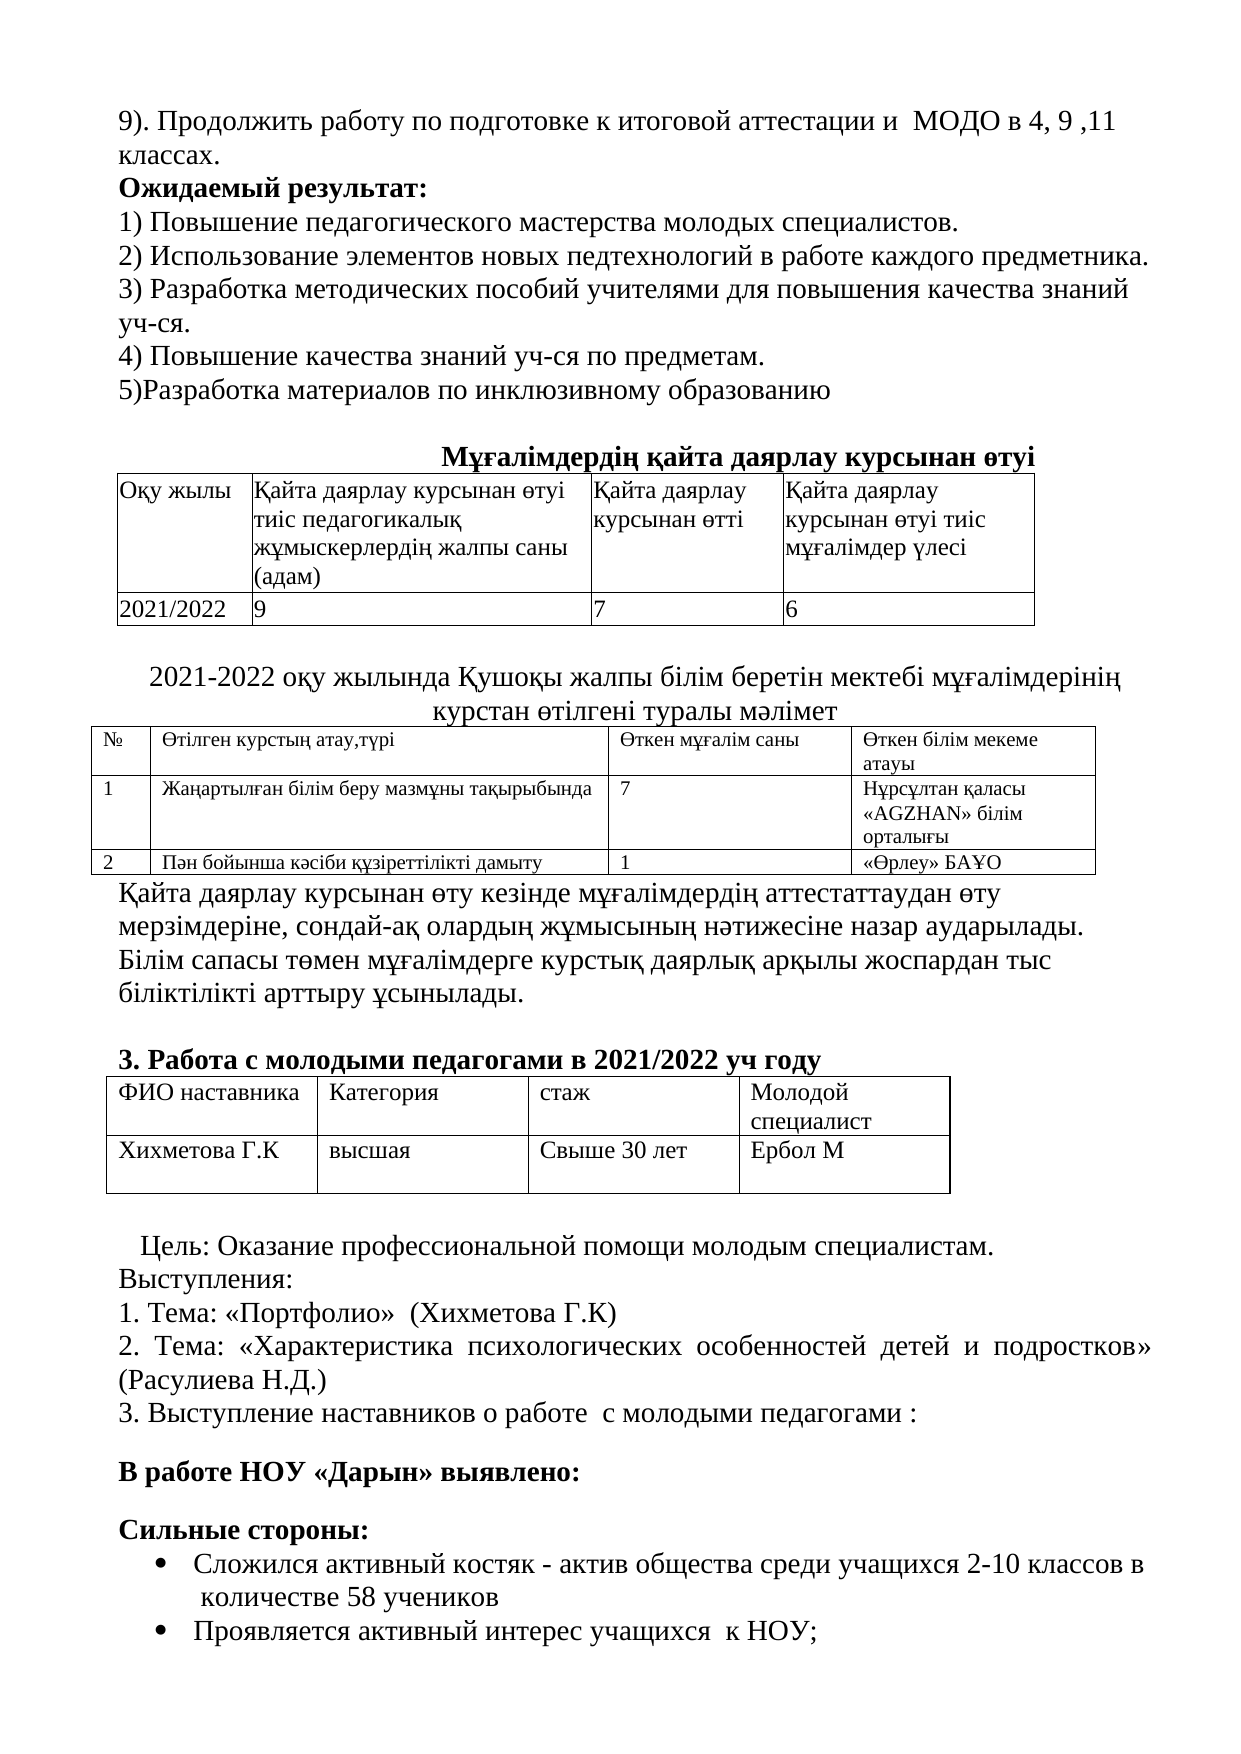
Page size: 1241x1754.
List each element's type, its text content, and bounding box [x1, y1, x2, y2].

table_cell 6 [784, 593, 1034, 624]
text 1) Повышение педагогического мастерства молодых специалистов. [118, 204, 1152, 238]
table_header Қайта даярлау курсынан өтуі тиіс педагогикалық жұмыскерлердің жалпы саны (адам) [253, 474, 591, 592]
table_cell 7 [592, 593, 783, 624]
table_cell «Өрлеу» БАҰО [852, 850, 1095, 874]
table_cell Пән бойынша кәсіби құзіреттілікті дамыту [151, 850, 608, 874]
text 9). Продолжить работу по подготовке к итоговой аттестации и МОДО в 4, 9 ,11 классах. [118, 103, 1152, 171]
table_cell Свыше 30 лет [529, 1136, 739, 1193]
table_cell 7 [609, 776, 851, 848]
table_header Қайта даярлау курсынан өтті [592, 474, 783, 592]
table_header Өткен мұғалім саны [609, 727, 851, 775]
text количестве 58 учеников [193, 1579, 1152, 1613]
table_cell 2021/2022 [118, 593, 252, 624]
text 2) Использование элементов новых педтехнологий в работе каждого предметника. [118, 238, 1152, 271]
table_cell Ербол М [740, 1136, 949, 1193]
table_header Категория [318, 1077, 528, 1134]
table_header Қайта даярлау курсынан өтуі тиіс мұғалімдер үлесі [784, 474, 1034, 592]
table_header ФИО наставника [107, 1077, 317, 1134]
text 1. Тема: «Портфолио» (Хихметова Г.К) [118, 1295, 1152, 1328]
table_cell Жаңартылған білім беру мазмұны тақырыбында [151, 776, 608, 848]
text 4) Повышение качества знаний уч-ся по предметам. [118, 338, 1152, 372]
table_header стаж [529, 1077, 739, 1134]
text 2021-2022 оқу жылында Қушоқы жалпы білім беретін мектебі мұғалімдерінің курстан өтілгені туралы мәлімет [118, 659, 1152, 726]
table_header Өтілген курстың атау,түрі [151, 727, 608, 775]
table_header Оқу жылы [118, 474, 252, 592]
list Сложился активный костяк - актив общества среди учащихся 2-10 классов в [156, 1546, 1152, 1579]
text Сильные стороны: [118, 1512, 1152, 1546]
table_cell Хихметова Г.К [107, 1136, 317, 1193]
text Ожидаемый результат: [118, 171, 1152, 204]
table_cell 1 [609, 850, 851, 874]
table_cell 1 [92, 776, 150, 848]
table_header Молодой специалист [740, 1077, 949, 1134]
text Выступления: [118, 1261, 1152, 1295]
text 5)Разработка материалов по инклюзивному образованию [118, 372, 1152, 405]
table_cell Нұрсұлтан қаласы «AGZHAN» білім орталығы [852, 776, 1095, 848]
table_cell 2 [92, 850, 150, 874]
text 2. Тема: «Характеристика психологических особенностей детей и подростков» (Расулиева Н.Д.) [118, 1328, 1152, 1395]
table_header № [92, 727, 150, 775]
table_cell высшая [318, 1136, 528, 1193]
text Цель: Оказание профессиональной помощи молодым специалистам. [118, 1228, 1152, 1261]
text 3. Выступление наставников о работе с молодыми педагогами : [118, 1395, 1152, 1429]
text 3) Разработка методических пособий учителями для повышения качества знаний уч-ся. [118, 271, 1152, 338]
text Мұғалімдердің қайта даярлау курсынан өтуі [325, 439, 1122, 472]
text 3. Работа с молодыми педагогами в 2021/2022 уч году [118, 1042, 1152, 1076]
table_header Өткен білім мекеме атауы [852, 727, 1095, 775]
text В работе НОУ «Дарын» выявлено: [118, 1454, 1152, 1487]
text Қайта даярлау курсынан өту кезінде мұғалімдердің аттестаттаудан өту мерзімдеріне, сондай-ақ олардың жұмысының нәтижесіне назар аударылады. Білім сапасы төмен мұғалімдерге курстық даярлық арқылы жоспардан тыс біліктілікті арттыру ұсынылады. [118, 875, 1122, 1009]
list Проявляется активный интерес учащихся к НОУ; [156, 1613, 1152, 1647]
table_cell 9 [253, 593, 591, 624]
